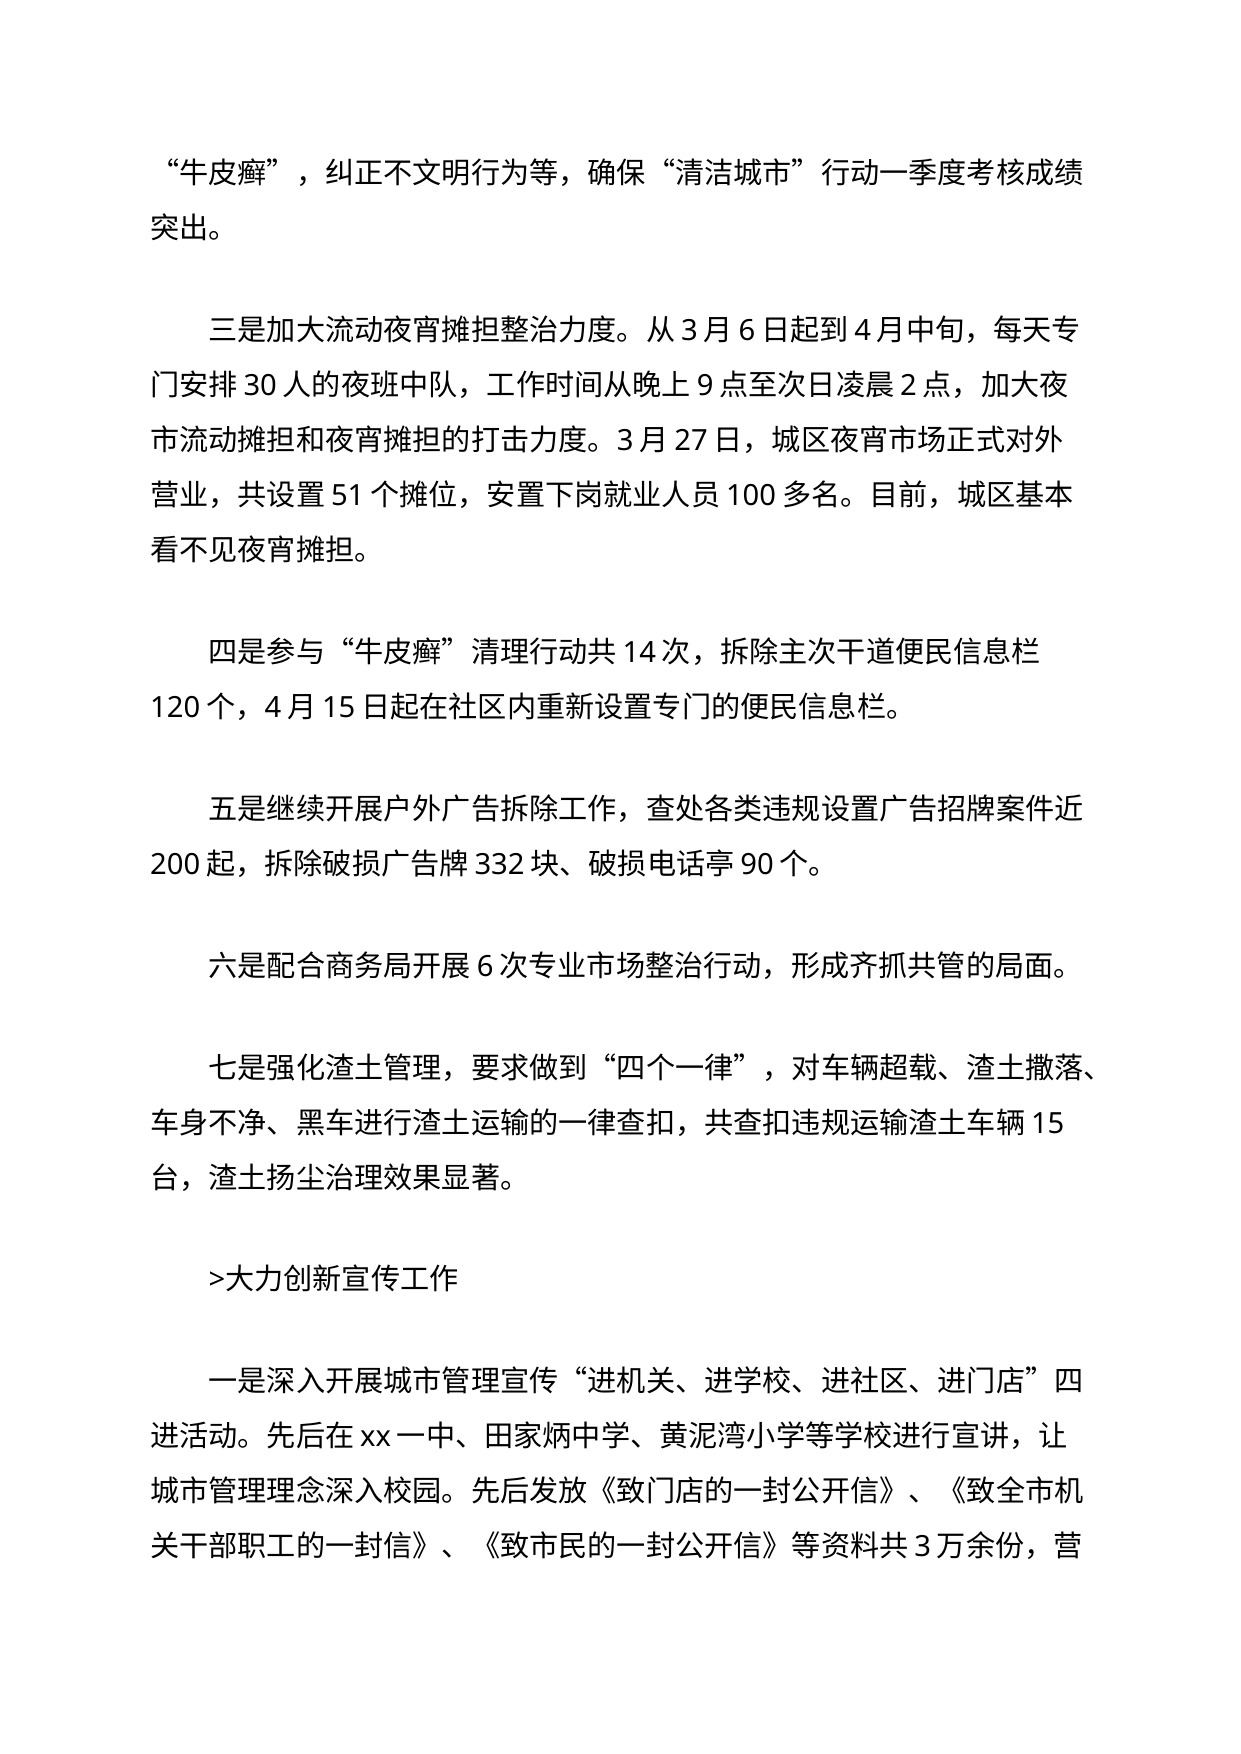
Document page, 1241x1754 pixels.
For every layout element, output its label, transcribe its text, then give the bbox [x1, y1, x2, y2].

text 六是配合商务局开展6次专业市场整治行动，形成齐抓共管的局面。 [150, 942, 1090, 985]
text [150, 150, 1090, 247]
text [150, 1358, 1090, 1565]
text 五是继续开展户外广告拆除工作，查处各类违规设置广告招牌案件近200起，拆除破损广告牌332块、破损电话亭90个。 [150, 785, 1090, 883]
text 四是参与“牛皮癣”清理行动共14次，拆除主次干道便民信息栏120个，4月15日起在社区内重新设置专门的便民信息栏。 [150, 628, 1090, 726]
text >大力创新宣传工作 [150, 1256, 1090, 1298]
text 七是强化渣土管理，要求做到“四个一律”，对车辆超载、渣土撒落、车身不净、黑车进行渣土运输的一律查扣，共查扣违规运输渣土车辆15台，渣土扬尘治理效果显著。 [150, 1044, 1090, 1196]
text 三是加大流动夜宵摊担整治力度。从3月6日起到4月中旬，每天专门安排30人的夜班中队，工作时间从晚上9点至次日凌晨2点，加大夜市流动摊担和夜宵摊担的打击力度。3月27日，城区夜宵市场正式对外营业，共设置51个摊位，安置下岗就业人员100多名。目前，城区基本看不见夜宵摊担。 [150, 307, 1090, 569]
